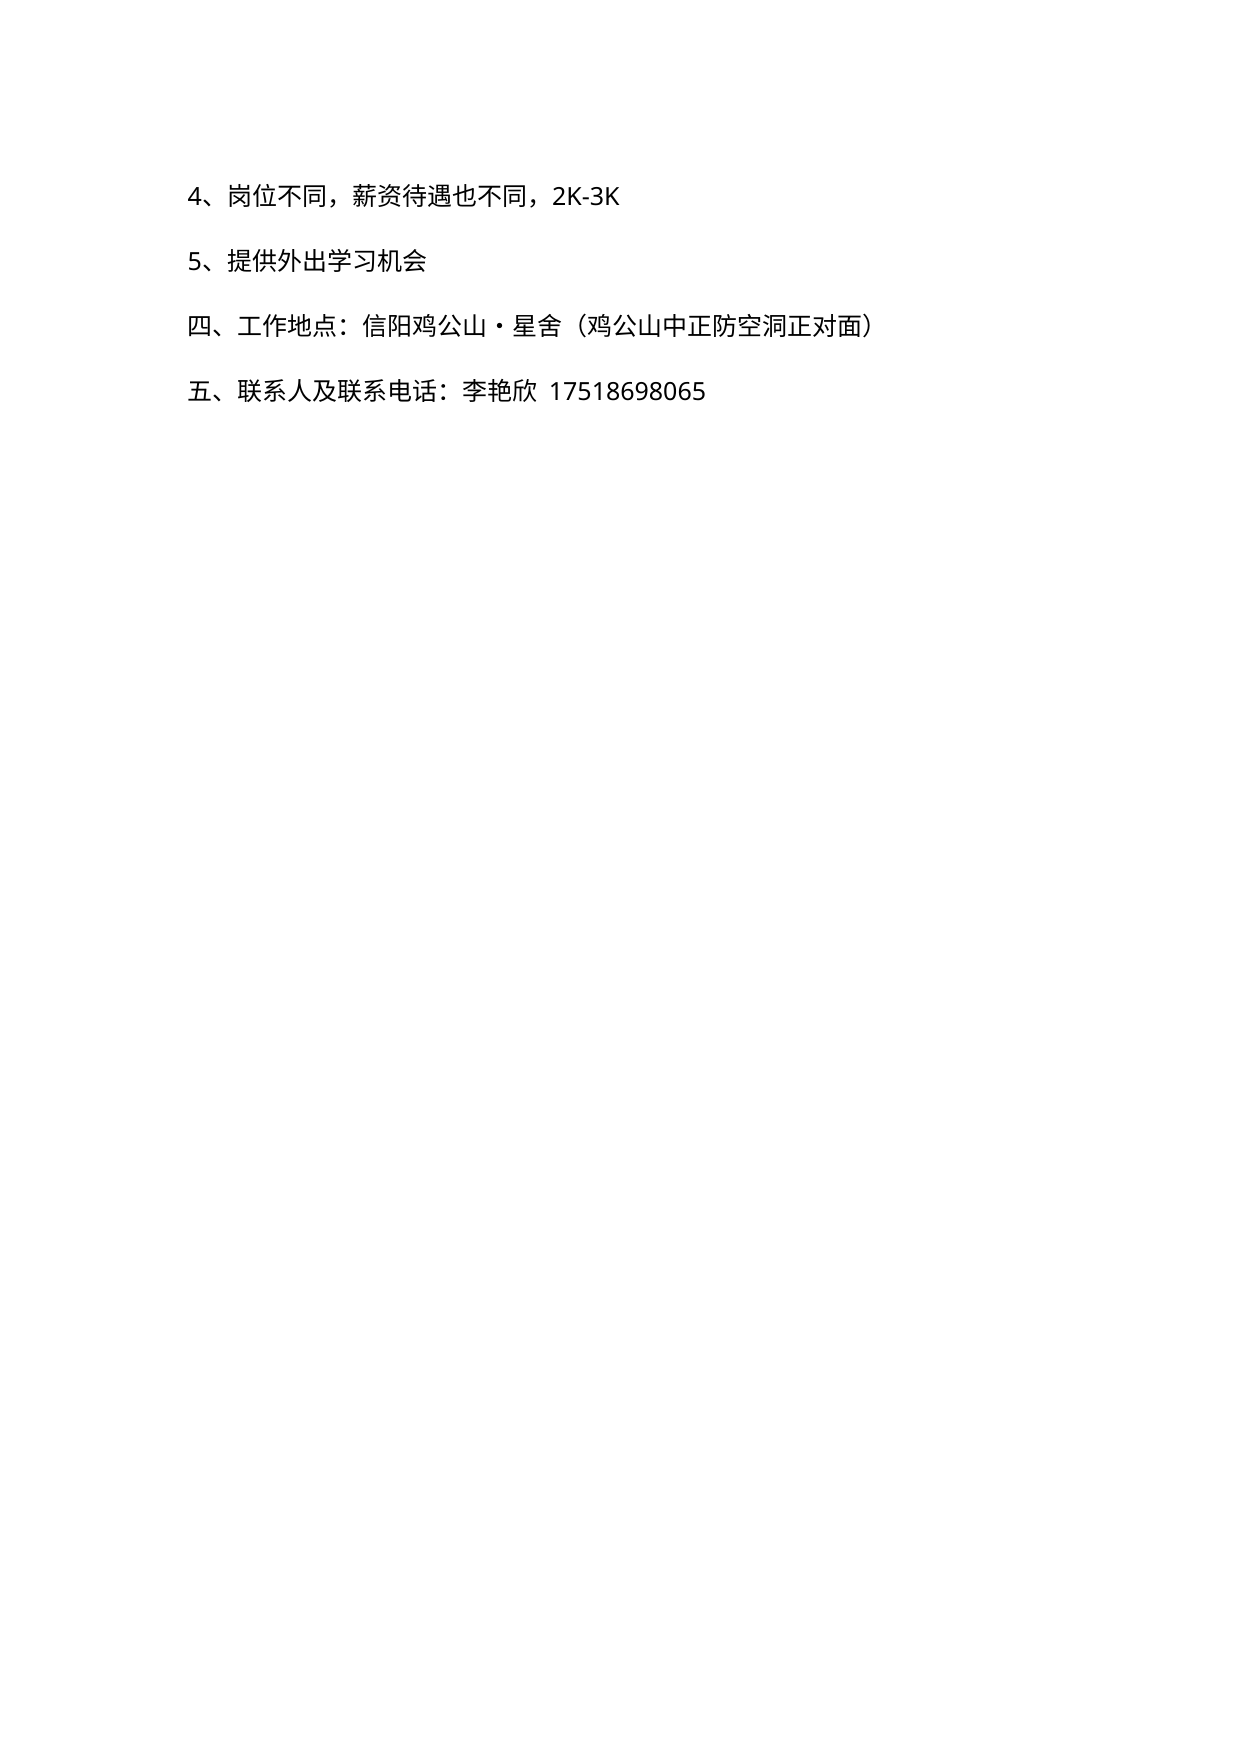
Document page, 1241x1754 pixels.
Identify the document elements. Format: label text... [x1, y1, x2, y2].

text 五、联系人及联系电话：李艳欣 17518698065 [187, 357, 1053, 422]
text 5、提供外出学习机会 [187, 227, 1053, 292]
text 4、岗位不同，薪资待遇也不同，2K-3K [187, 162, 1053, 227]
text 四、工作地点：信阳鸡公山•星舍（鸡公山中正防空洞正对面） [187, 292, 1053, 357]
